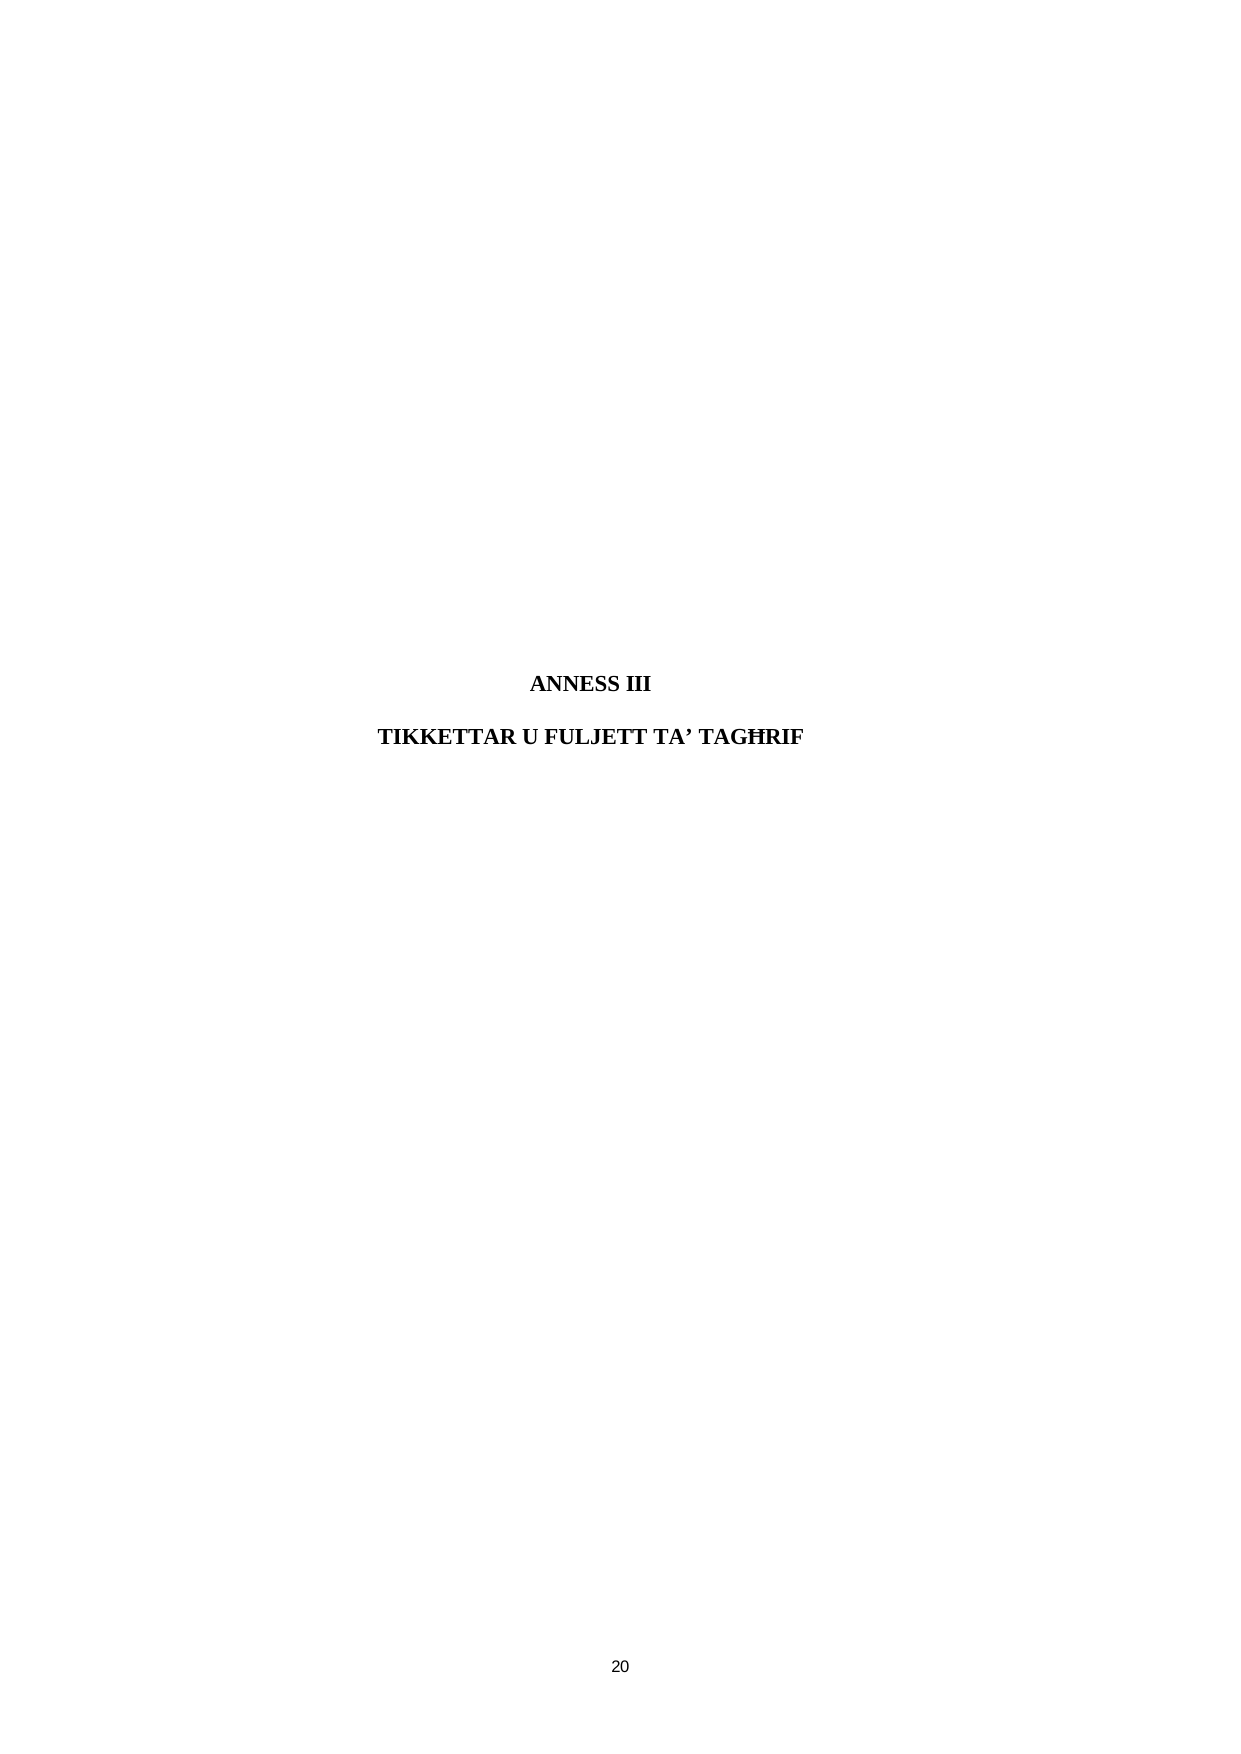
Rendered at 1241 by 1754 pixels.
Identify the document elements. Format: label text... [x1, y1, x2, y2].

text TIKKETTAR U FULJETT TA’ TAGĦRIF [67, 723, 1115, 749]
text ANNESS III [67, 670, 1115, 697]
